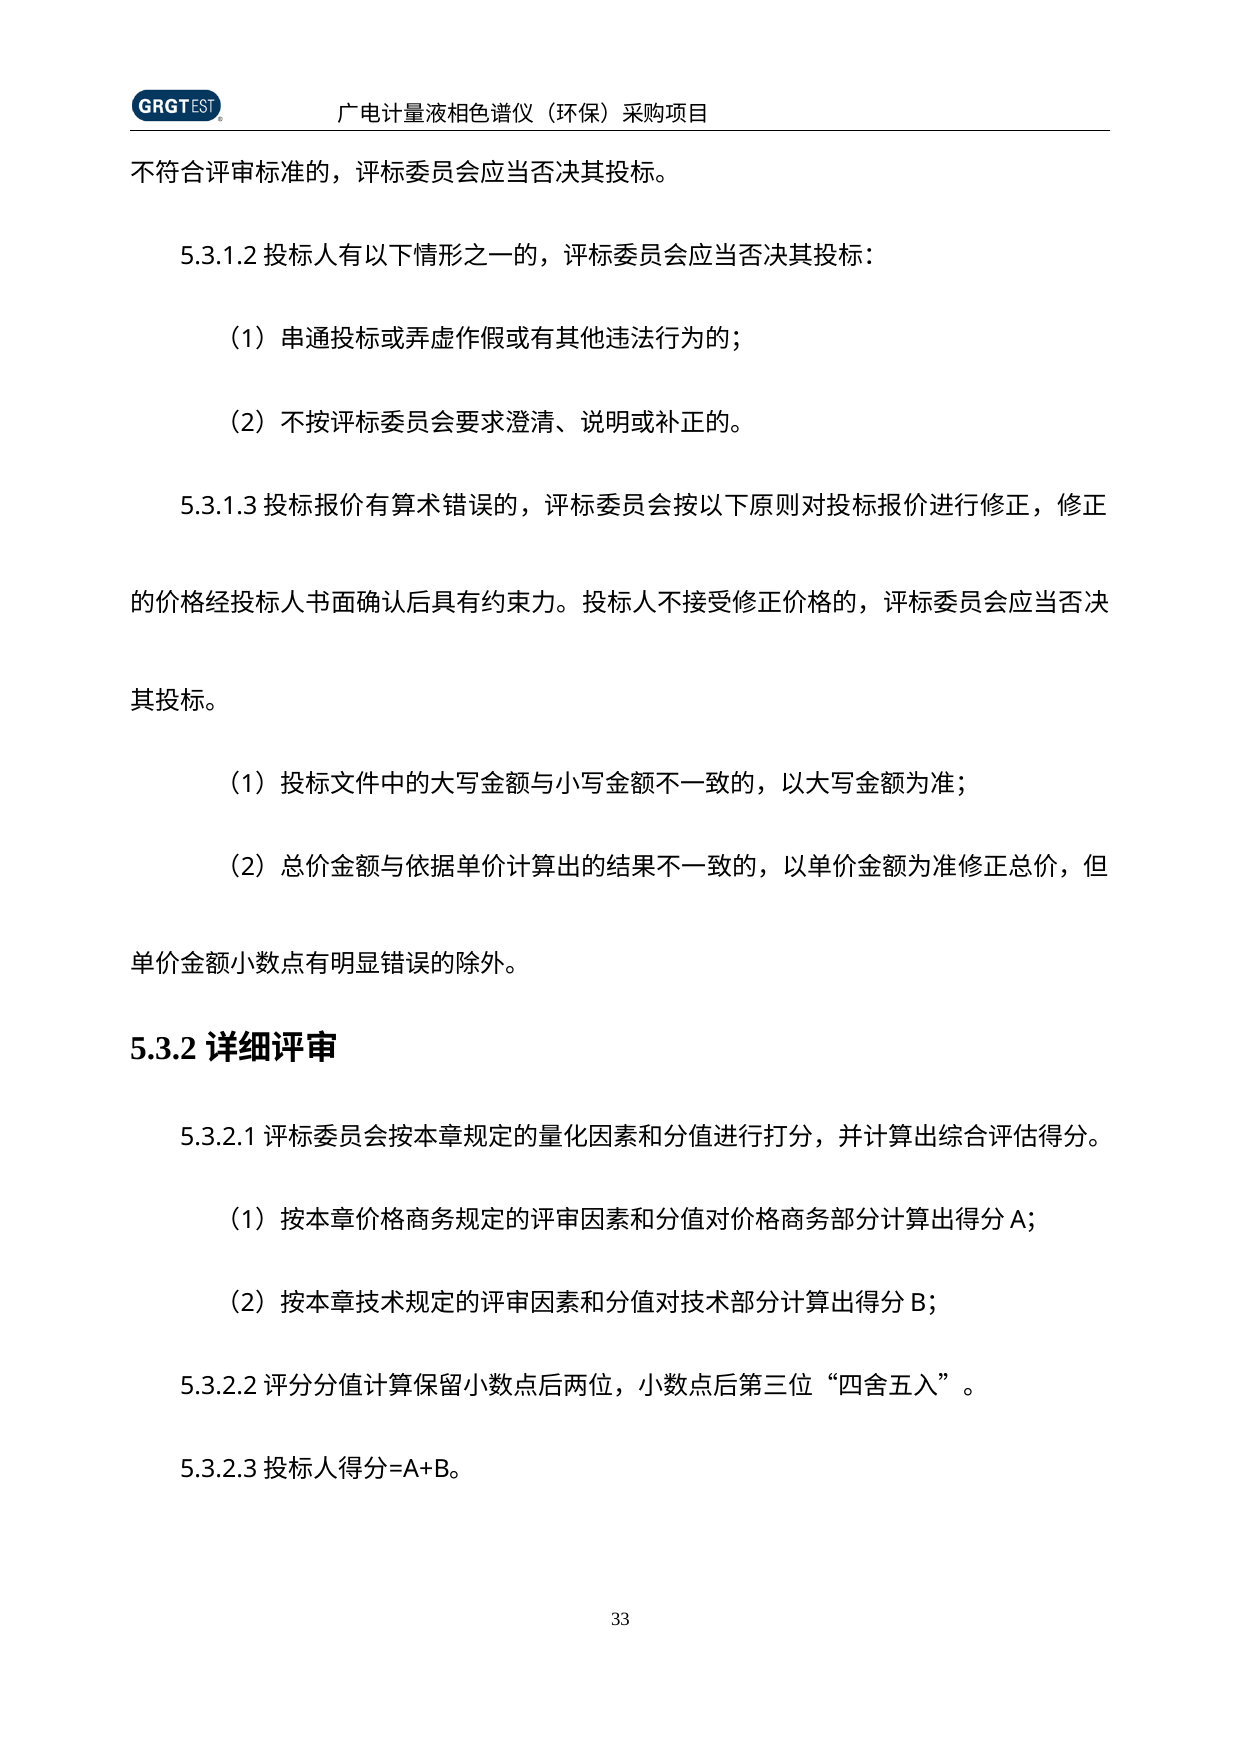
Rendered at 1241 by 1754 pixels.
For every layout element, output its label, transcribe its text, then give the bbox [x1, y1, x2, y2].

text 5.3.2.3 投标人得分=A+B。 [130, 1434, 1110, 1499]
text 5.3.1.2 投标人有以下情形之一的，评标委员会应当否决其投标： [130, 221, 1110, 286]
text （1）串通投标或弄虚作假或有其他违法行为的； [130, 304, 1110, 369]
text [130, 138, 1110, 203]
text 5.3.2.1 评标委员会按本章规定的量化因素和分值进行打分，并计算出综合评估得分。 [130, 1102, 1110, 1167]
text （2）不按评标委员会要求澄清、说明或补正的。 [130, 388, 1110, 453]
subtitle 5.3.2 详细评审 [130, 1013, 1110, 1078]
text （2）总价金额与依据单价计算出的结果不一致的，以单价金额为准修正总价，但单价金额小数点有明显错误的除外。 [130, 832, 1110, 994]
text （2）按本章技术规定的评审因素和分值对技术部分计算出得分B； [130, 1268, 1110, 1333]
text 5.3.1.3投标报价有算术错误的，评标委员会按以下原则对投标报价进行修正，修正的价格经投标人书面确认后具有约束力。投标人不接受修正价格的，评标委员会应当否决其投标。 [130, 471, 1110, 731]
picture [129, 88, 224, 122]
text （1）投标文件中的大写金额与小写金额不一致的，以大写金额为准； [130, 749, 1110, 814]
text 5.3.2.2 评分分值计算保留小数点后两位，小数点后第三位“四舍五入”。 [130, 1351, 1110, 1416]
text （1）按本章价格商务规定的评审因素和分值对价格商务部分计算出得分A； [130, 1185, 1110, 1250]
